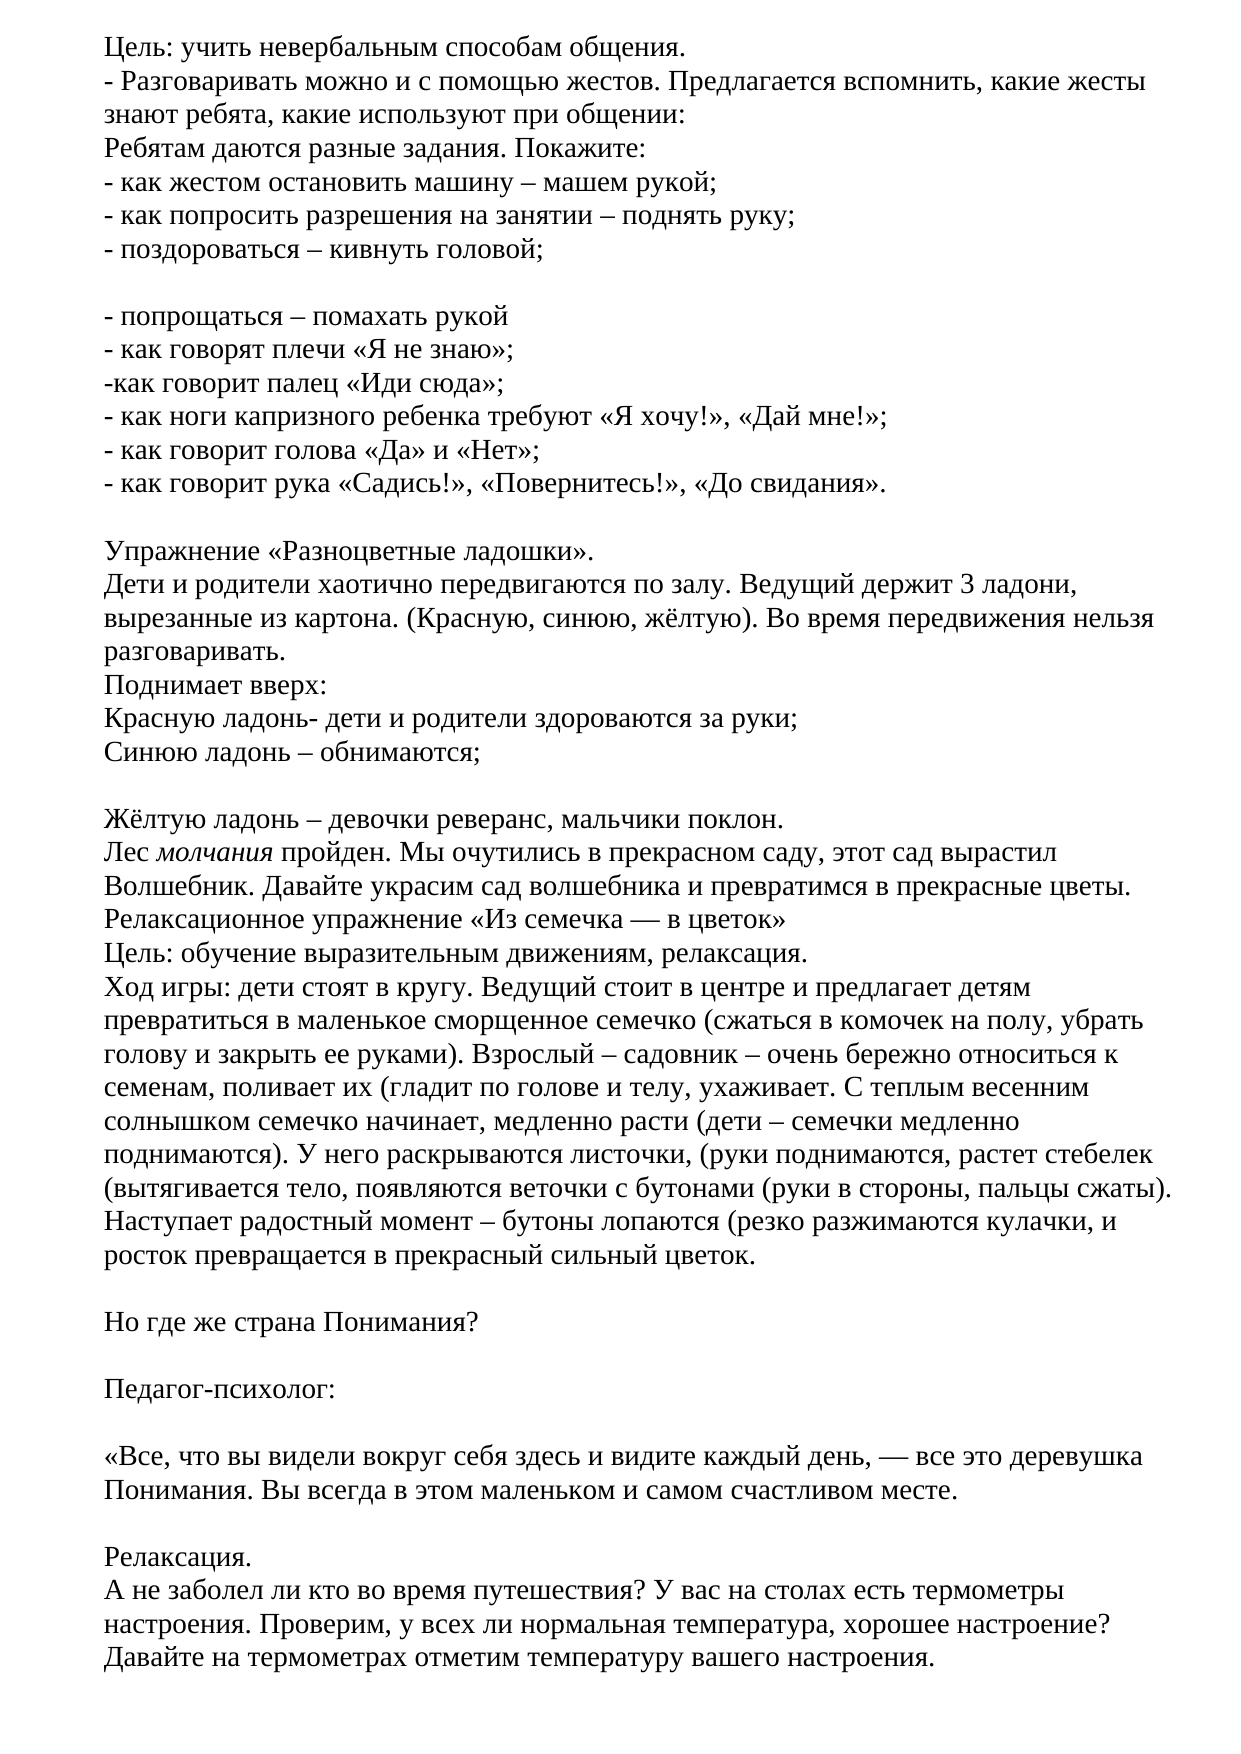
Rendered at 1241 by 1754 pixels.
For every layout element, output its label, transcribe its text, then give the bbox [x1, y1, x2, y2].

text - попрощаться – помахать рукой [103, 298, 1203, 331]
text «Все, что вы видели вокруг себя здесь и видите каждый день, — все это деревушка Понимания. Вы всегда в этом маленьком и самом счастливом месте. [103, 1438, 1203, 1505]
text Релаксационное упражнение «Из семечка — в цветок» [103, 902, 1203, 935]
text - поздороваться – кивнуть головой; [103, 231, 1203, 264]
text - как ноги капризного ребенка требуют «Я хочу!», «Дай мне!»; [103, 398, 1203, 432]
text Цель: учить невербальным способам общения. [103, 29, 1203, 63]
text - как говорит голова «Да» и «Нет»; [103, 432, 1203, 466]
text -как говорит палец «Иди сюда»; [103, 365, 1203, 398]
text Поднимает вверх: [103, 667, 1203, 700]
text А не заболел ли кто во время путешествия? У вас на столах есть термометры настроения. Проверим, у всех ли нормальная температура, хорошее настроение? [103, 1572, 1203, 1639]
text Ребятам даются разные задания. Покажите: [103, 130, 1203, 164]
text - как жестом остановить машину – машем рукой; [103, 164, 1203, 197]
text Красную ладонь- дети и родители здороваются за руки; [103, 700, 1203, 734]
text - как говорят плечи «Я не знаю»; [103, 331, 1203, 365]
text Упражнение «Разноцветные ладошки». [103, 533, 1203, 566]
text Но где же страна Понимания? [103, 1304, 1203, 1338]
text Синюю ладонь – обнимаются; [103, 734, 1203, 767]
text Лес молчания пройден. Мы очутились в прекрасном саду, этот сад вырастил Волшебник. Давайте украсим сад волшебника и превратимся в прекрасные цветы. [103, 834, 1203, 902]
text Давайте на термометрах отметим температуру вашего настроения. [103, 1639, 1203, 1673]
text Педагог-психолог: [103, 1371, 1203, 1405]
text Релаксация. [103, 1539, 1203, 1572]
text Ход игры: дети стоят в кругу. Ведущий стоит в центре и предлагает детям превратиться в маленькое сморщенное семечко (сжаться в комочек на полу, убрать голову и закрыть ее руками). Взрослый – садовник – очень бережно относиться к семенам, поливает их (гладит по голове и телу, ухаживает. С теплым весенним солнышком семечко начинает, медленно расти (дети – семечки медленно поднимаются). У него раскрываются листочки, (руки поднимаются, растет стебелек (вытягивается тело, появляются веточки с бутонами (руки в стороны, пальцы сжаты). Наступает радостный момент – бутоны лопаются (резко разжимаются кулачки, и росток превращается в прекрасный сильный цветок. [103, 969, 1203, 1271]
text Дети и родители хаотично передвигаются по залу. Ведущий держит 3 ладони, вырезанные из картона. (Красную, синюю, жёлтую). Во время передвижения нельзя разговаривать. [103, 566, 1203, 667]
text - Разговаривать можно и с помощью жестов. Предлагается вспомнить, какие жесты знают ребята, какие используют при общении: [103, 63, 1203, 130]
text - как говорит рука «Садись!», «Повернитесь!», «До свидания». [103, 466, 1203, 499]
text Цель: обучение выразительным движениям, релаксация. [103, 935, 1203, 969]
text Жёлтую ладонь – девочки реверанс, мальчики поклон. [103, 801, 1203, 834]
text - как попросить разрешения на занятии – поднять руку; [103, 197, 1203, 231]
